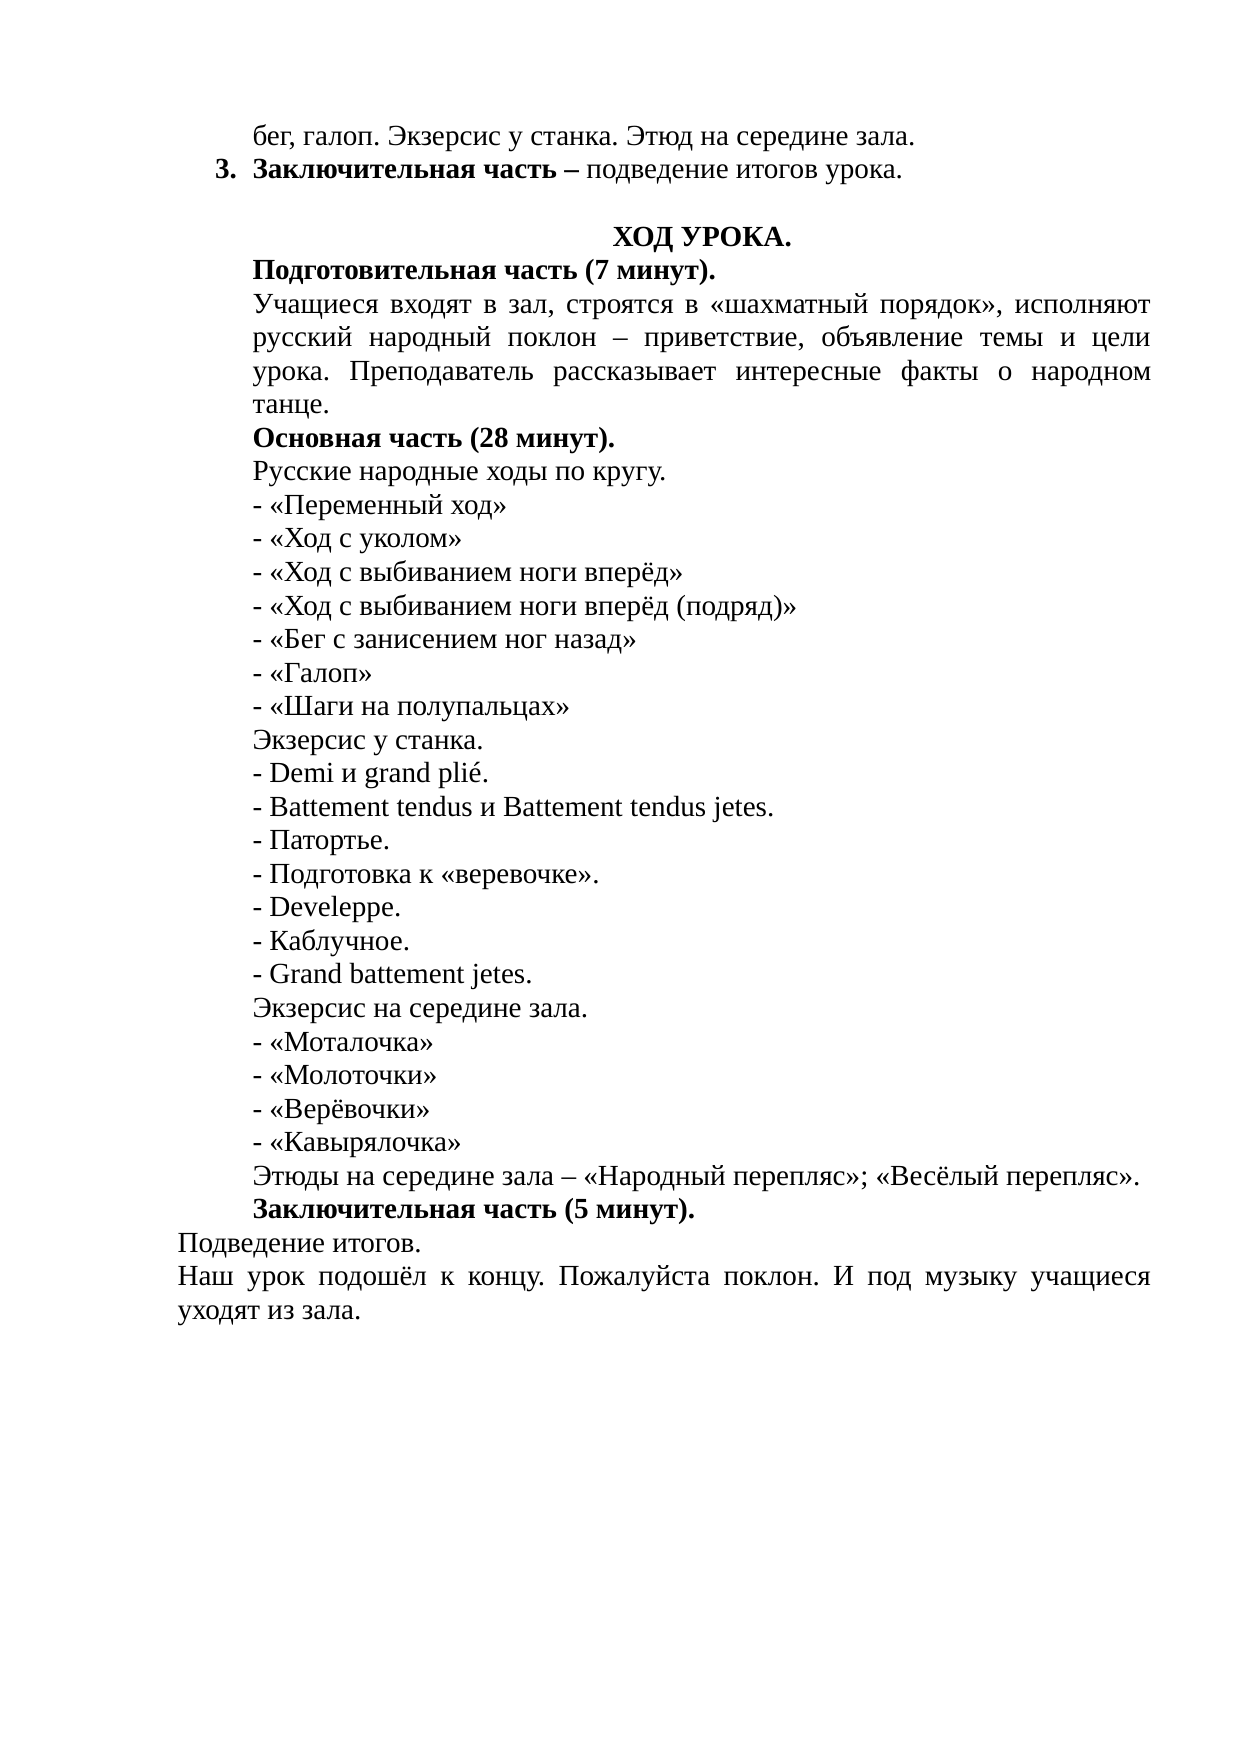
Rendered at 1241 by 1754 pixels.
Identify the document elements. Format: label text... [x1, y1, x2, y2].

list - «Ход с уколом» [252, 521, 1152, 554]
list Основная часть (28 минут). [252, 420, 1152, 453]
text Наш урок подошёл к концу. Пожалуйста поклон. И под музыку учащиеся уходят из зала. [177, 1258, 1152, 1326]
list Экзерсис на середине зала. [252, 990, 1152, 1024]
list - «Шаги на полупальцах» [252, 688, 1152, 722]
list Заключительная часть – подведение итогов урока. [215, 152, 1152, 185]
list - «Кавырялочка» [252, 1124, 1152, 1158]
list - «Моталочка» [252, 1024, 1152, 1057]
list - «Молоточки» [252, 1057, 1152, 1091]
list - «Ход с выбиванием ноги вперёд (подряд)» [252, 588, 1152, 621]
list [215, 118, 1152, 152]
list - Подготовка к «веревочке». [252, 856, 1152, 889]
list - «Верёвочки» [252, 1091, 1152, 1124]
list - «Переменный ход» [252, 487, 1152, 521]
list - Патортье. [252, 822, 1152, 856]
list Учащиеся входят в зал, строятся в «шахматный порядок», исполняют русский народный поклон – приветствие, объявление темы и цели урока. Преподаватель рассказывает интересные факты о народном танце. [252, 286, 1152, 420]
list - «Бег с занисением ног назад» [252, 621, 1152, 655]
list ХОД УРОКА. [252, 219, 1152, 252]
list - Grand battement jetes. [252, 957, 1152, 990]
list - Каблучное. [252, 923, 1152, 957]
list Русские народные ходы по кругу. [252, 453, 1152, 487]
list - Battement tendus и Battement tendus jetes. [252, 789, 1152, 822]
list Экзерсис у станка. [252, 722, 1152, 755]
list Заключительная часть (5 минут). [252, 1191, 1152, 1225]
list - «Галоп» [252, 655, 1152, 688]
list Подготовительная часть (7 минут). [252, 252, 1152, 286]
text Подведение итогов. [177, 1225, 1152, 1258]
list - Develeppe. [252, 889, 1152, 923]
list - «Ход с выбиванием ноги вперёд» [252, 554, 1152, 588]
list Этюды на середине зала – «Народный перепляс»; «Весёлый перепляс». [252, 1158, 1152, 1191]
list - Demi и grand plié. [252, 755, 1152, 789]
